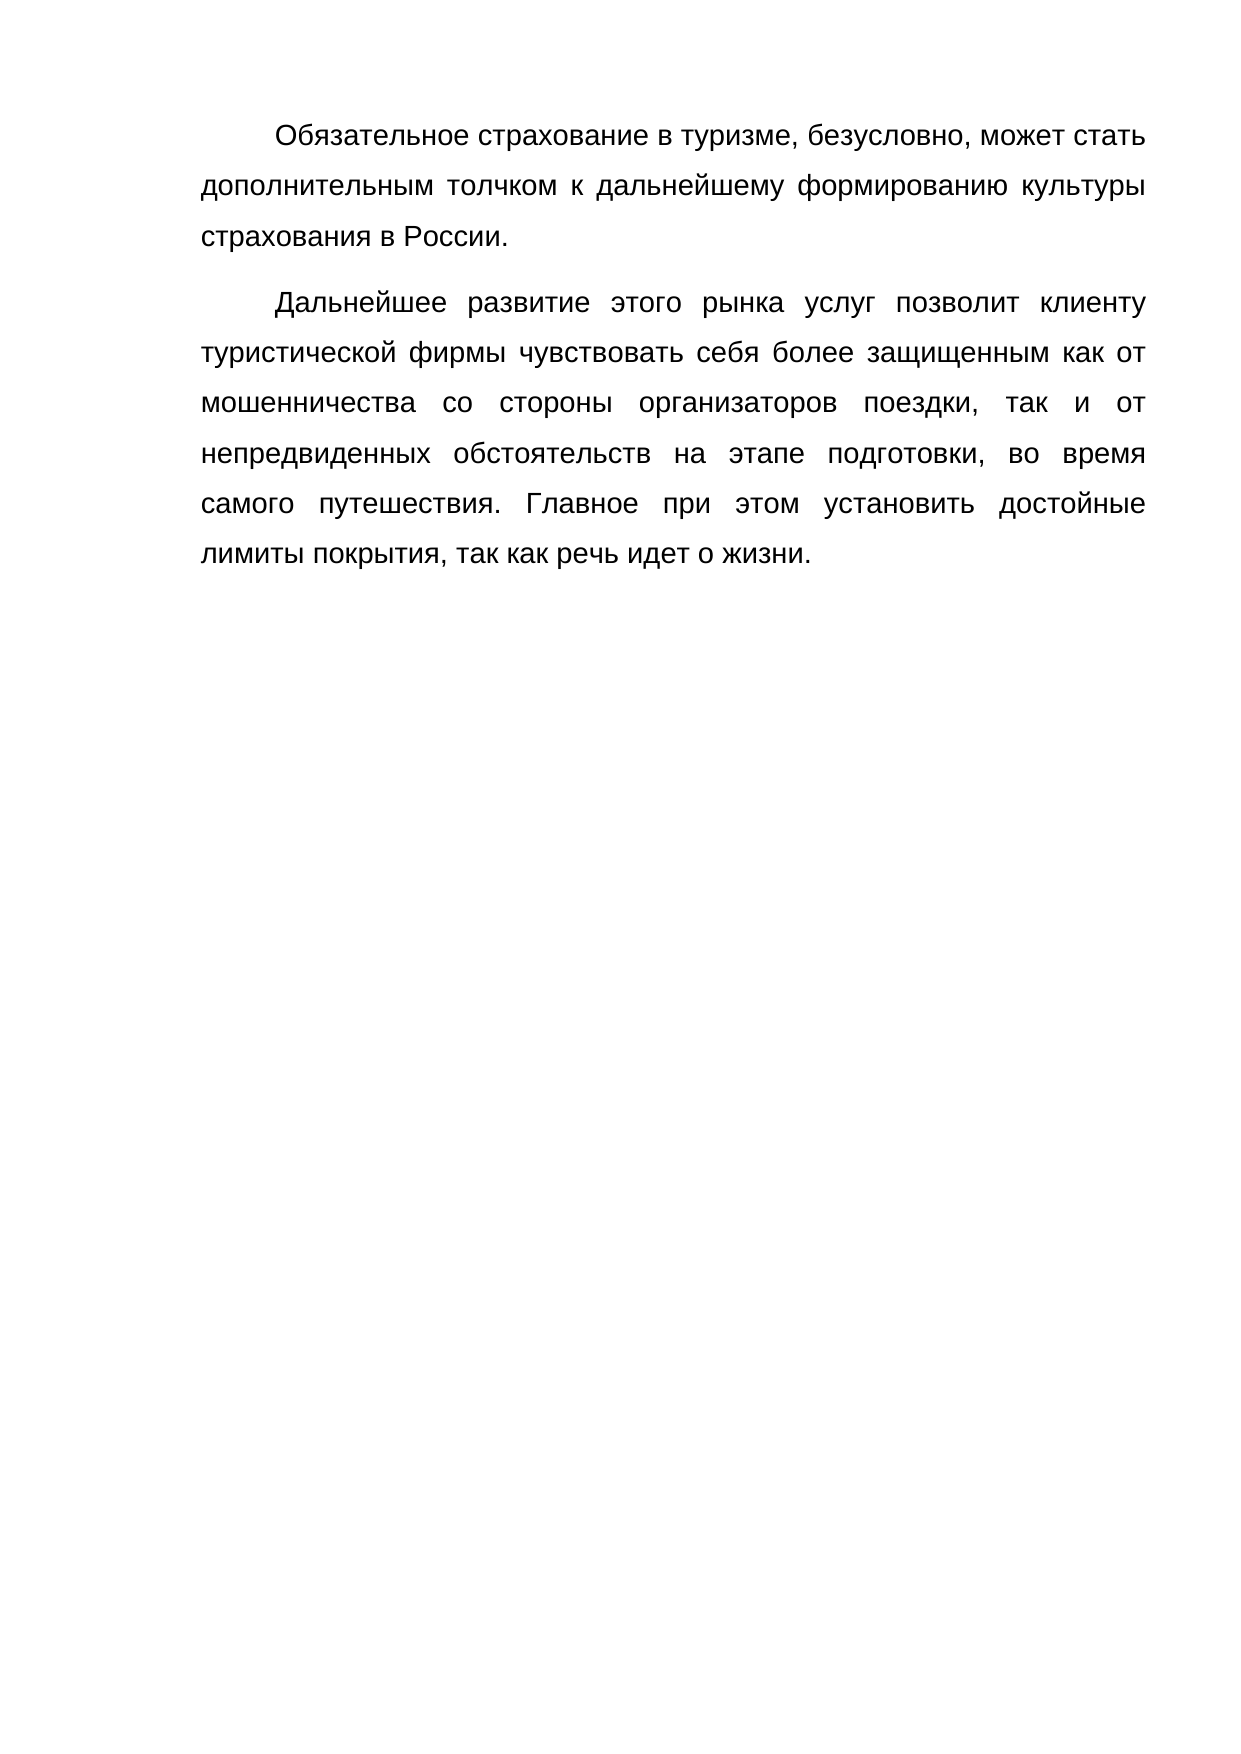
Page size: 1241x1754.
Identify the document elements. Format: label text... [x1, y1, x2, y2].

text Дальнейшее развитие этого рынка услуг позволит клиенту туристической фирмы чувствовать себя более защищенным как от мошенничества со стороны организаторов поездки, так и от непредвиденных обстоятельств на этапе подготовки, во время самого путешествия. Главное при этом установить достойные лимиты покрытия, так как речь идет о жизни. [201, 285, 1147, 570]
text Обязательное страхование в туризме, безусловно, может стать дополнительным толчком к дальнейшему формированию культуры страхования в России. [201, 118, 1147, 252]
